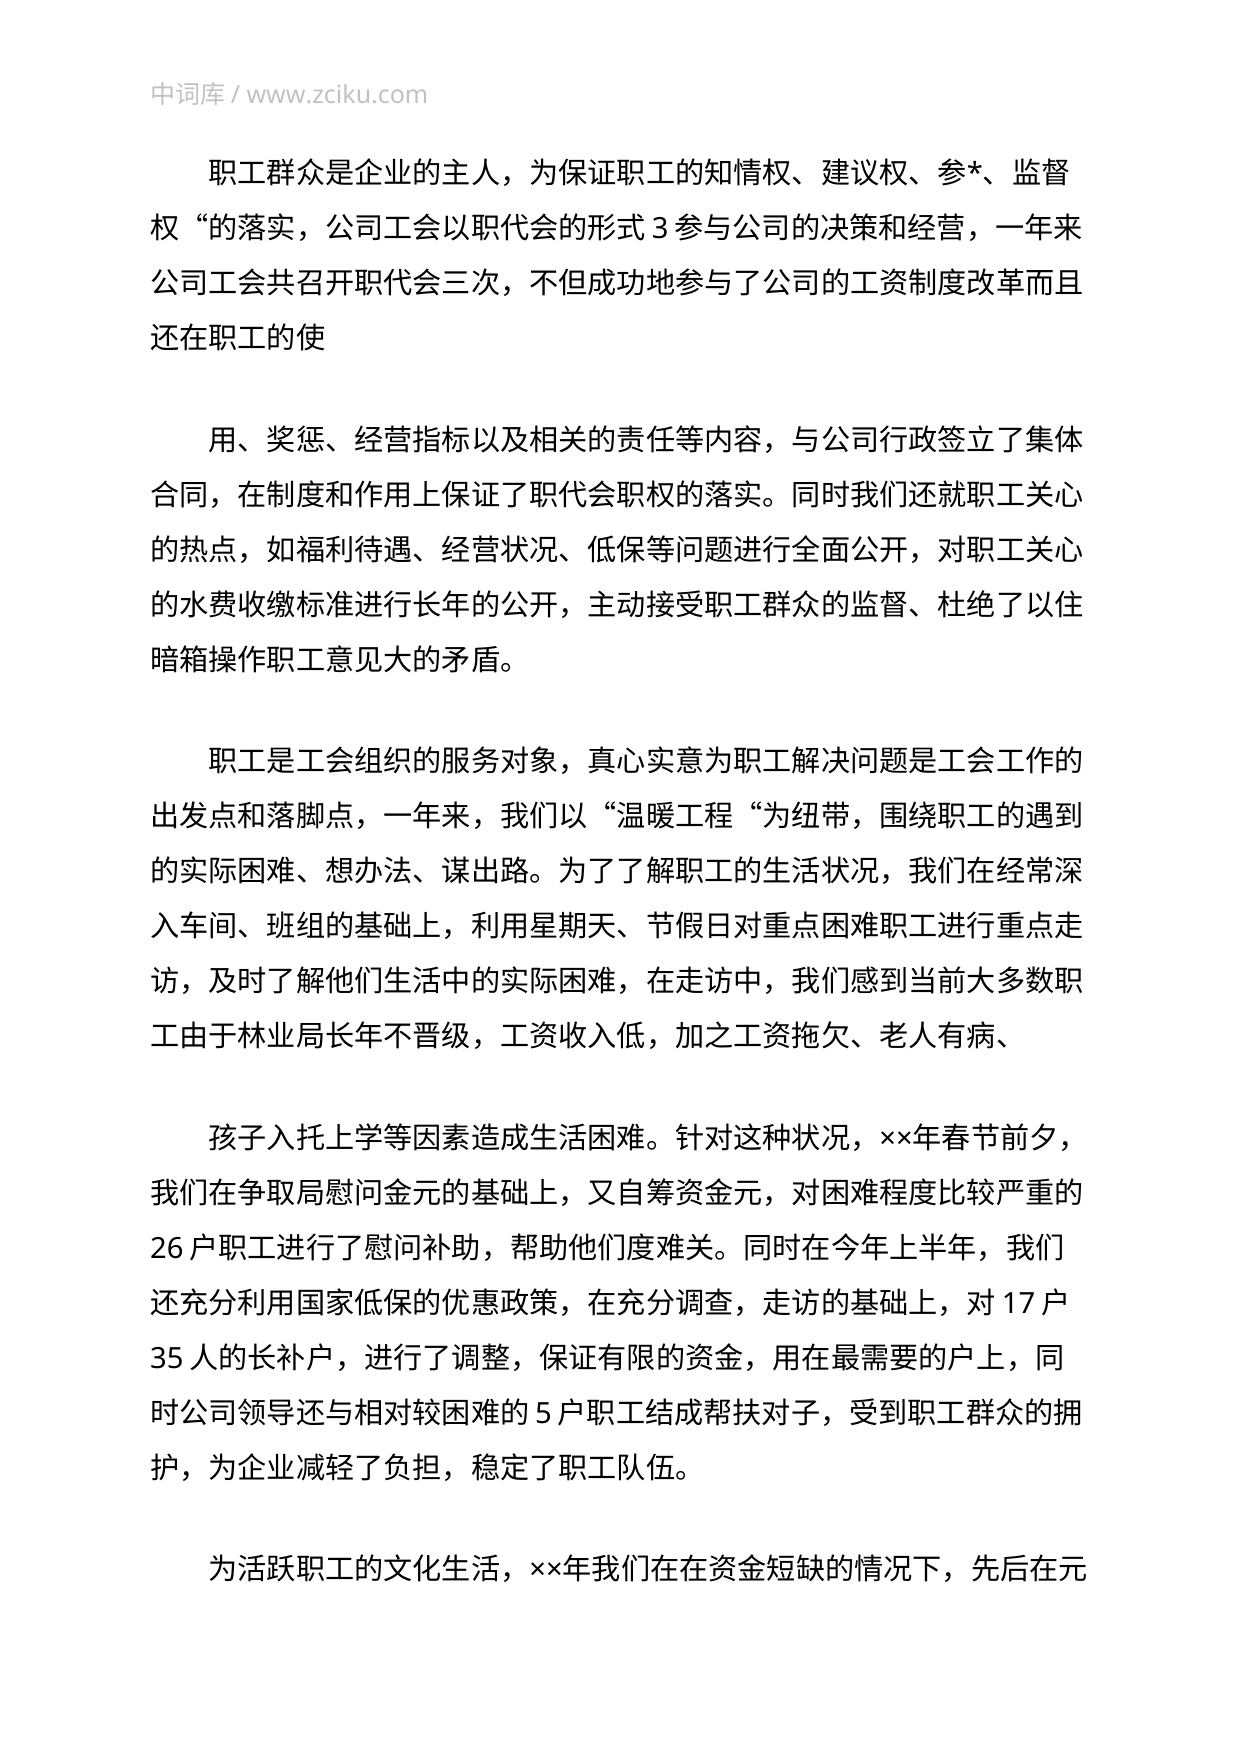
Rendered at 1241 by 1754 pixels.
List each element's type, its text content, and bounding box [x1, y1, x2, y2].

text 职工群众是企业的主人，为保证职工的知情权、建议权、参*、监督权“的落实，公司工会以职代会的形式3参与公司的决策和经营，一年来公司工会共召开职代会三次，不但成功地参与了公司的工资制度改革而且还在职工的使 [150, 150, 1090, 357]
text 职工是工会组织的服务对象，真心实意为职工解决问题是工会工作的出发点和落脚点，一年来，我们以“温暖工程“为纽带，围绕职工的遇到的实际困难、想办法、谋出路。为了了解职工的生活状况，我们在经常深入车间、班组的基础上，利用星期天、节假日对重点困难职工进行重点走访，及时了解他们生活中的实际困难，在走访中，我们感到当前大多数职工由于林业局长年不晋级，工资收入低，加之工资拖欠、老人有病、 [150, 738, 1090, 1055]
text 用、奖惩、经营指标以及相关的责任等内容，与公司行政签立了集体合同，在制度和作用上保证了职代会职权的落实。同时我们还就职工关心的热点，如福利待遇、经营状况、低保等问题进行全面公开，对职工关心的水费收缴标准进行长年的公开，主动接受职工群众的监督、杜绝了以住暗箱操作职工意见大的矛盾。 [150, 417, 1090, 678]
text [150, 1546, 1090, 1588]
text 孩子入托上学等因素造成生活困难。针对这种状况，××年春节前夕，我们在争取局慰问金元的基础上，又自筹资金元，对困难程度比较严重的26户职工进行了慰问补助，帮助他们度难关。同时在今年上半年，我们还充分利用国家低保的优惠政策，在充分调查，走访的基础上，对17户35人的长补户，进行了调整，保证有限的资金，用在最需要的户上，同时公司领导还与相对较困难的5户职工结成帮扶对子，受到职工群众的拥护，为企业减轻了负担，稳定了职工队伍。 [150, 1114, 1090, 1486]
